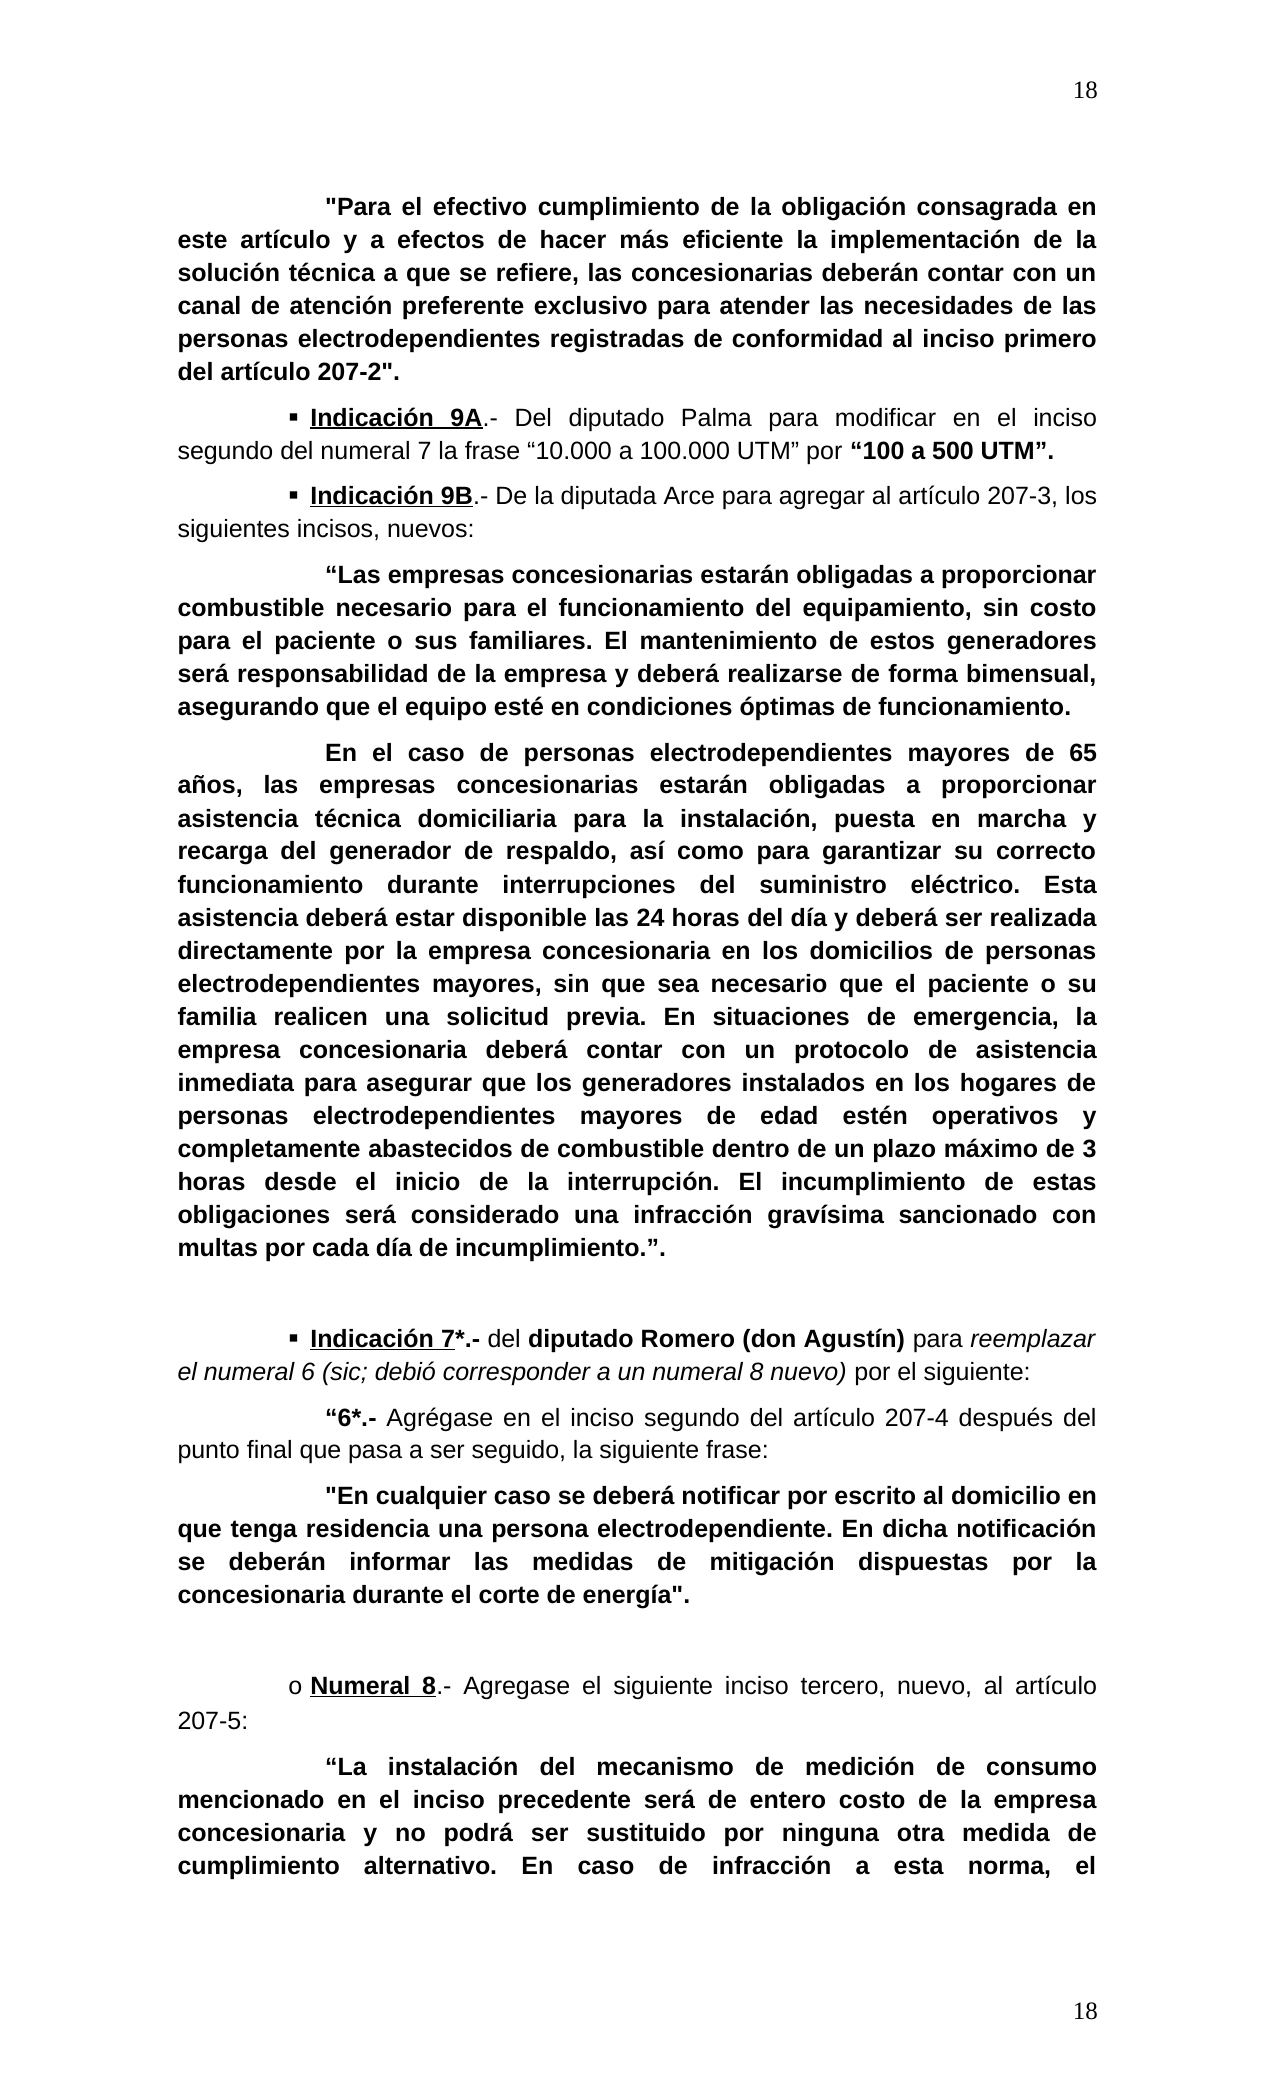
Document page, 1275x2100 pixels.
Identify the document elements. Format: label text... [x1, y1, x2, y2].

list Indicación 7*.- del diputado Romero (don Agustín) para reemplazar el numeral 6 (sic; debió corresponder a un numeral 8 nuevo) por el siguiente: [177, 1324, 1098, 1386]
text "En cualquier caso se deberá notificar por escrito al domicilio en que tenga residencia una persona electrodependiente. En dicha notificación se deberán informar las medidas de mitigación dispuestas por la concesionaria durante el corte de energía". [177, 1481, 1098, 1609]
text "Para el efectivo cumplimiento de la obligación consagrada en este artículo y a efectos de hacer más eficiente la implementación de la solución técnica a que se refiere, las concesionarias deberán contar con un canal de atención preferente exclusivo para atender las necesidades de las personas electrodependientes registradas de conformidad al inciso primero del artículo 207-2". [177, 192, 1098, 386]
list Indicación 9A.- Del diputado Palma para modificar en el inciso segundo del numeral 7 la frase “10.000 a 100.000 UTM” por “100 a 500 UTM”. [177, 403, 1098, 464]
list Indicación 9B.- De la diputada Arce para agregar al artículo 207-3, los siguientes incisos, nuevos: [177, 481, 1098, 543]
list Numeral 8.- Agregase el siguiente inciso tercero, nuevo, al artículo 207-5: [177, 1671, 1098, 1735]
text En el caso de personas electrodependientes mayores de 65 años, las empresas concesionarias estarán obligadas a proporcionar asistencia técnica domiciliaria para la instalación, puesta en marcha y recarga del generador de respaldo, así como para garantizar su correcto funcionamiento durante interrupciones del suministro eléctrico. Esta asistencia deberá estar disponible las 24 horas del día y deberá ser realizada directamente por la empresa concesionaria en los domicilios de personas electrodependientes mayores, sin que sea necesario que el paciente o su familia realicen una solicitud previa. En situaciones de emergencia, la empresa concesionaria deberá contar con un protocolo de asistencia inmediata para asegurar que los generadores instalados en los hogares de personas electrodependientes mayores de edad estén operativos y completamente abastecidos de combustible dentro de un plazo máximo de 3 horas desde el inicio de la interrupción. El incumplimiento de estas obligaciones será considerado una infracción gravísima sancionado con multas por cada día de incumplimiento.”. [177, 737, 1098, 1262]
text “6*.- Agrégase en el inciso segundo del artículo 207-4 después del punto final que pasa a ser seguido, la siguiente frase: [177, 1402, 1098, 1464]
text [177, 1752, 1098, 1880]
text “Las empresas concesionarias estarán obligadas a proporcionar combustible necesario para el funcionamiento del equipamiento, sin costo para el paciente o sus familiares. El mantenimiento de estos generadores será responsabilidad de la empresa y deberá realizarse de forma bimensual, asegurando que el equipo esté en condiciones óptimas de funcionamiento. [177, 560, 1098, 721]
